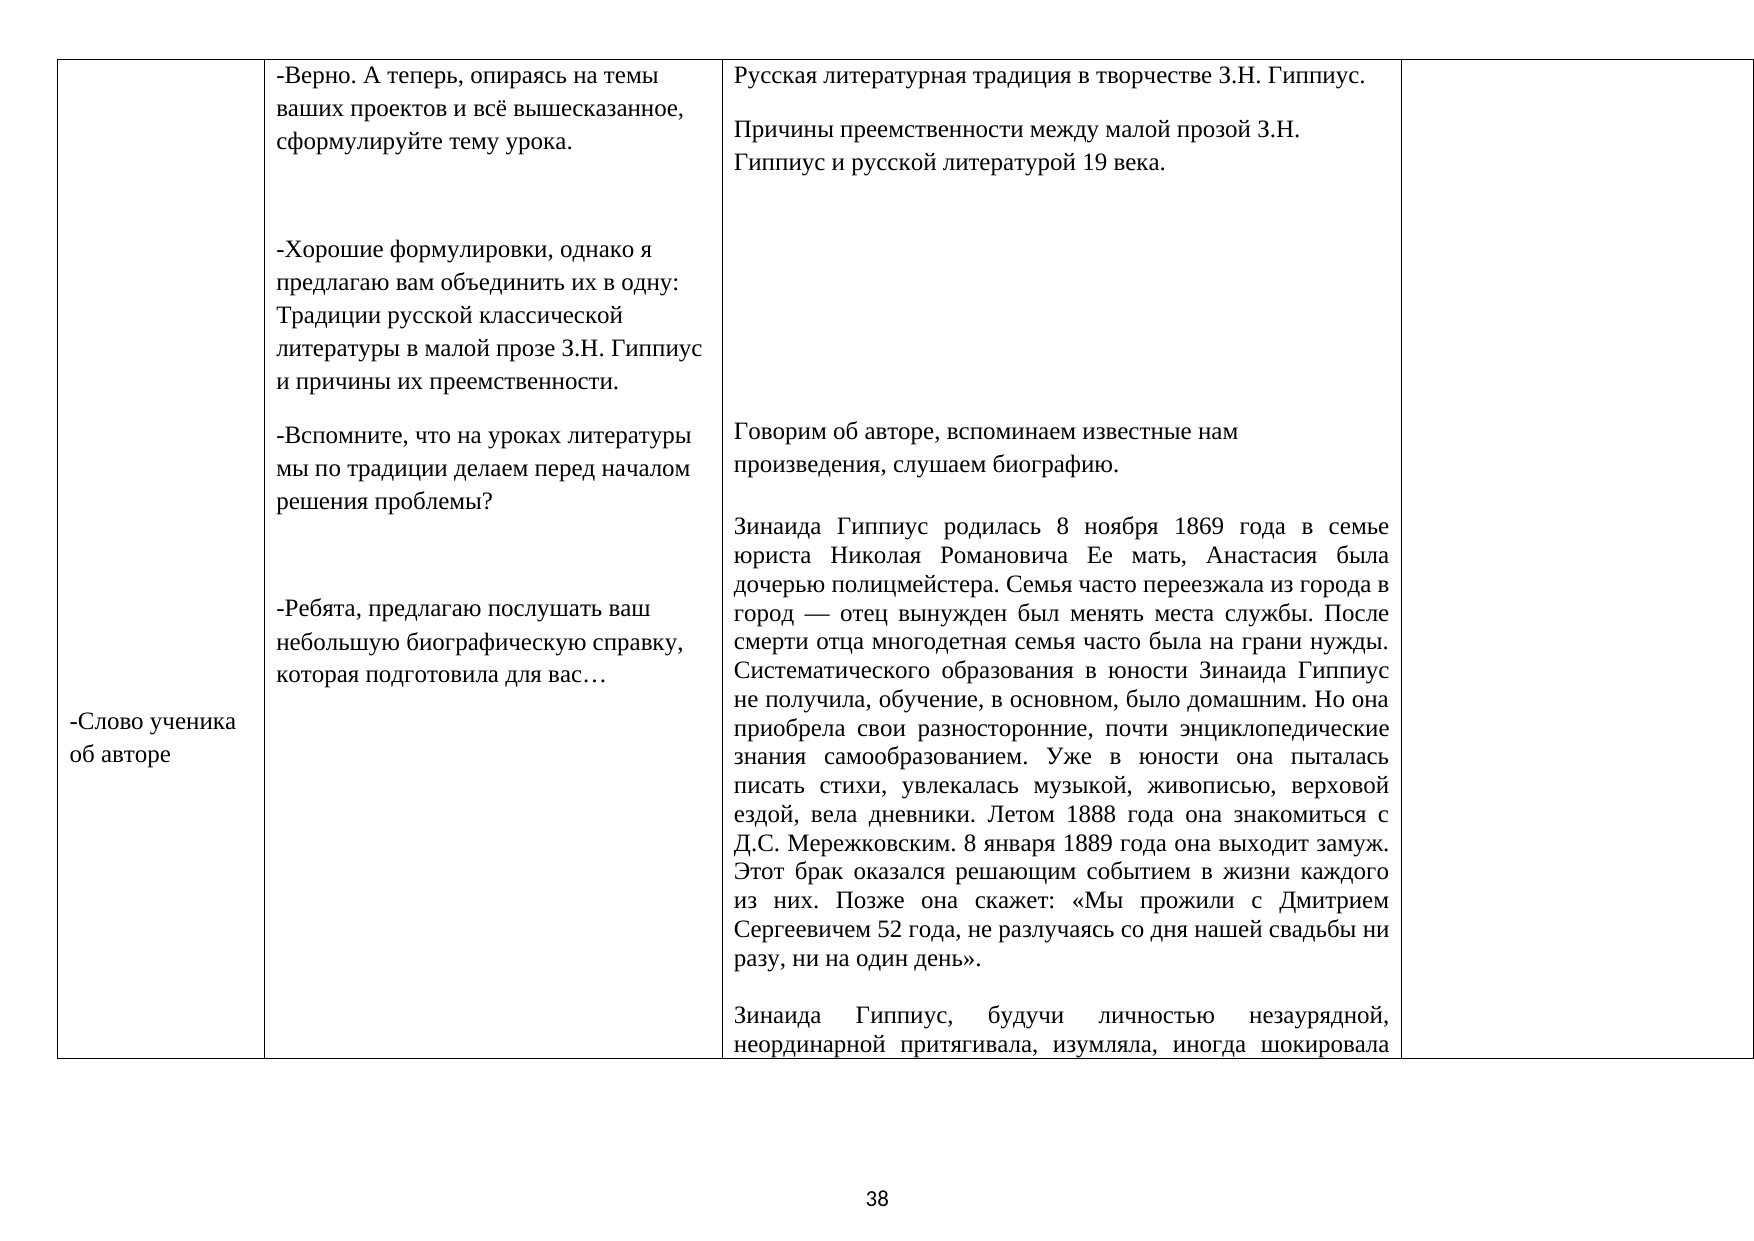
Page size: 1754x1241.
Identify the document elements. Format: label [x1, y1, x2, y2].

table_cell [58, 60, 264, 1058]
table_cell [1402, 60, 1753, 1058]
table_cell [723, 60, 1401, 1058]
table_cell [265, 60, 722, 1058]
